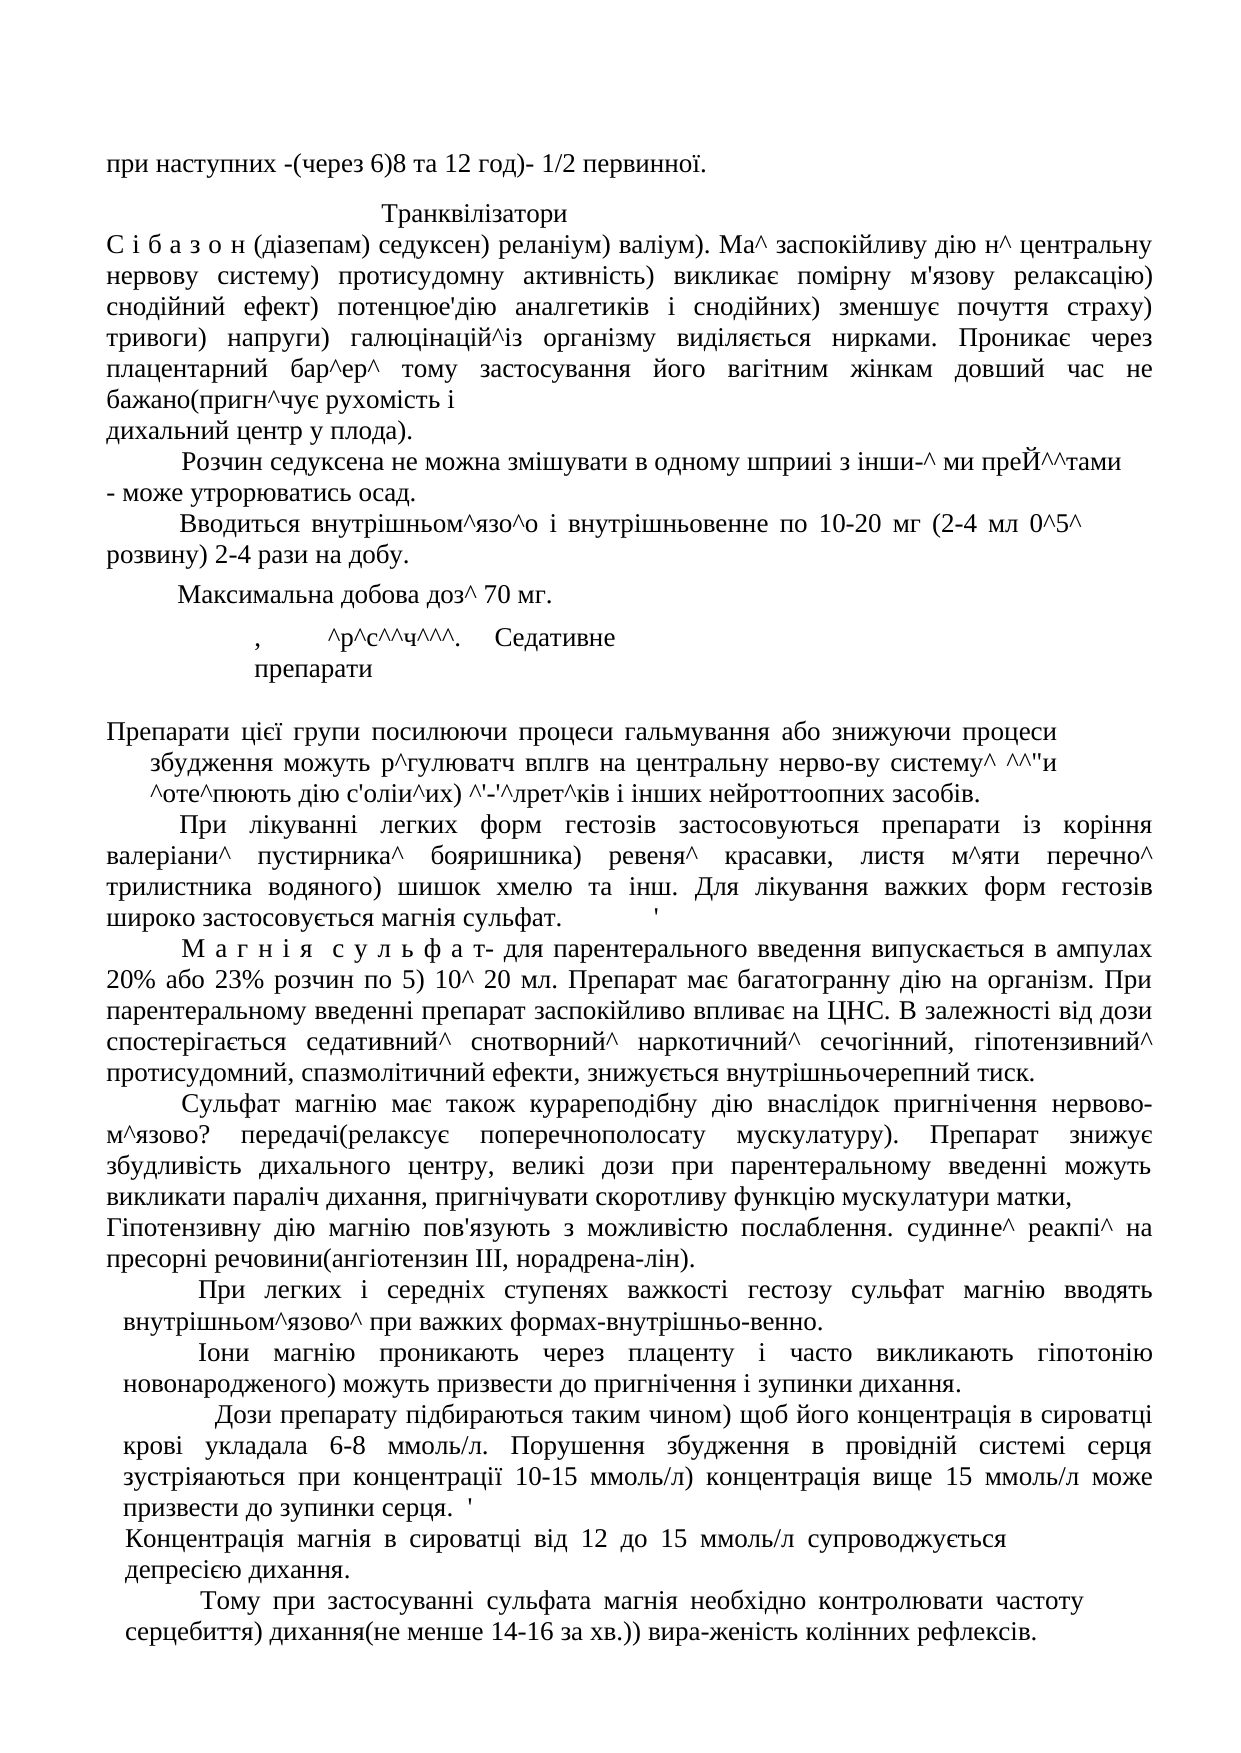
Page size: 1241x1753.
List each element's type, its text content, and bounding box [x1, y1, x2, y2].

text Максимальна добова доз^ 70 мг. [177, 578, 1153, 609]
text М а г н і я с у л ь ф а т- для парентерального введення випускається в ампулах 20% або 23% розчин по 5) 10^ 20 мл. Препарат має багатогранну дію на організм. При парентеральному введенні препарат заспокійливо впливає на ЦНС. В залежності від дози спостерігається седативний^ снотворний^ наркотичний^ сечогінний, гіпотензивний^ протисудомний, спазмолітичний ефекти, знижується внутрішньочерепний тиск. [106, 932, 1153, 1088]
text Розчин седуксена не можна змішувати в одному шприиі з інши-^ ми преЙ^^тами - може утрорюватись осад. [106, 446, 1121, 508]
text С і б а з о н (діазепам) седуксен) реланіум) валіум). Ма^ заспокійливу дію н^ центральну нервову систему) протисудомну активність) викликає помірну м'язову релаксацію) снодійний ефект) потенцюе'дію аналгетиків і снодійних) зменшує почуття страху) тривоги) напруги) галюцінацій^із організму виділяється нирками. Проникає через плацентарний бар^ер^ тому застосування його вагітним жінкам довший час не бажано(пригн^чує рухомість і [106, 228, 1153, 415]
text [106, 148, 1153, 179]
text Іони магнію проникають через плаценту і часто викликають гіпотонію новонародженого) можуть призвести до пригнічення і зупинки дихання. [123, 1336, 1153, 1398]
text Вводиться внутрішньом^язо^о і внутрішньовенне по 10-20 мг (2-4 мл 0^5^ розвину) 2-4 рази на добу. [106, 508, 1082, 570]
text Препарати цієї групи посилюючи процеси гальмування або знижуючи процеси збудження можуть р^гулюватч вплгв на центральну нерво-ву систему^ ^^"и ^оте^пюють дію с'оліи^их) ^'-'^лрет^ків і інших нейроттоопних засобів. [106, 715, 1057, 808]
text При легких і середніх ступенях важкості гестозу сульфат магнію вводять внутрішньом^язово^ при важких формах-внутрішньо-венно. [123, 1274, 1153, 1336]
text , ^р^с^^ч^^^. Седативне препарати [254, 622, 615, 684]
text При лікуванні легких форм гестозів застосовуються препарати із коріння валеріани^ пустирника^ бояришника) ревеня^ красавки, листя м^яти перечно^ трилистника водяного) шишок хмелю та інш. Для лікування важких форм гестозів широко застосовується магнія сульфат. ' [106, 808, 1153, 932]
text Гіпотензивну дію магнію пов'язують з можливістю послаблення. судинне^ реакпі^ на пресорні речовини(ангіотензин III, норадрена-лін). [106, 1212, 1153, 1274]
text Транквілізатори [381, 197, 1153, 228]
text Сульфат магнію має також курареподібну дію внаслідок пригнічення нервово-м^язово? передачі(релаксує поперечнополосату мускулатуру). Препарат знижує збудливість дихального центру, великі дози при парентеральному введенні можуть викликати параліч дихання, пригнічувати скоротливу функцію мускулатури матки, [106, 1088, 1153, 1212]
text Тому при застосуванні сульфата магнія необхідно контролювати частоту серцебиття) дихання(не менше 14-16 за хв.)) вира-женість колінних рефлексів. [125, 1584, 1084, 1646]
text Дози препарату підбираються таким чином) щоб його концентрація в сироватці крові укладала 6-8 ммоль/л. Порушення збудження в провідній системі серця зустріяаються при концентрації 10-15 ммоль/л) концентрація вище 15 ммоль/л може призвести до зупинки серця. ' [123, 1398, 1153, 1522]
text Концентрація магнія в сироватці від 12 до 15 ммоль/л супроводжується депресією дихання. [125, 1522, 1007, 1584]
text дихальний центр у плода). [106, 415, 1153, 446]
